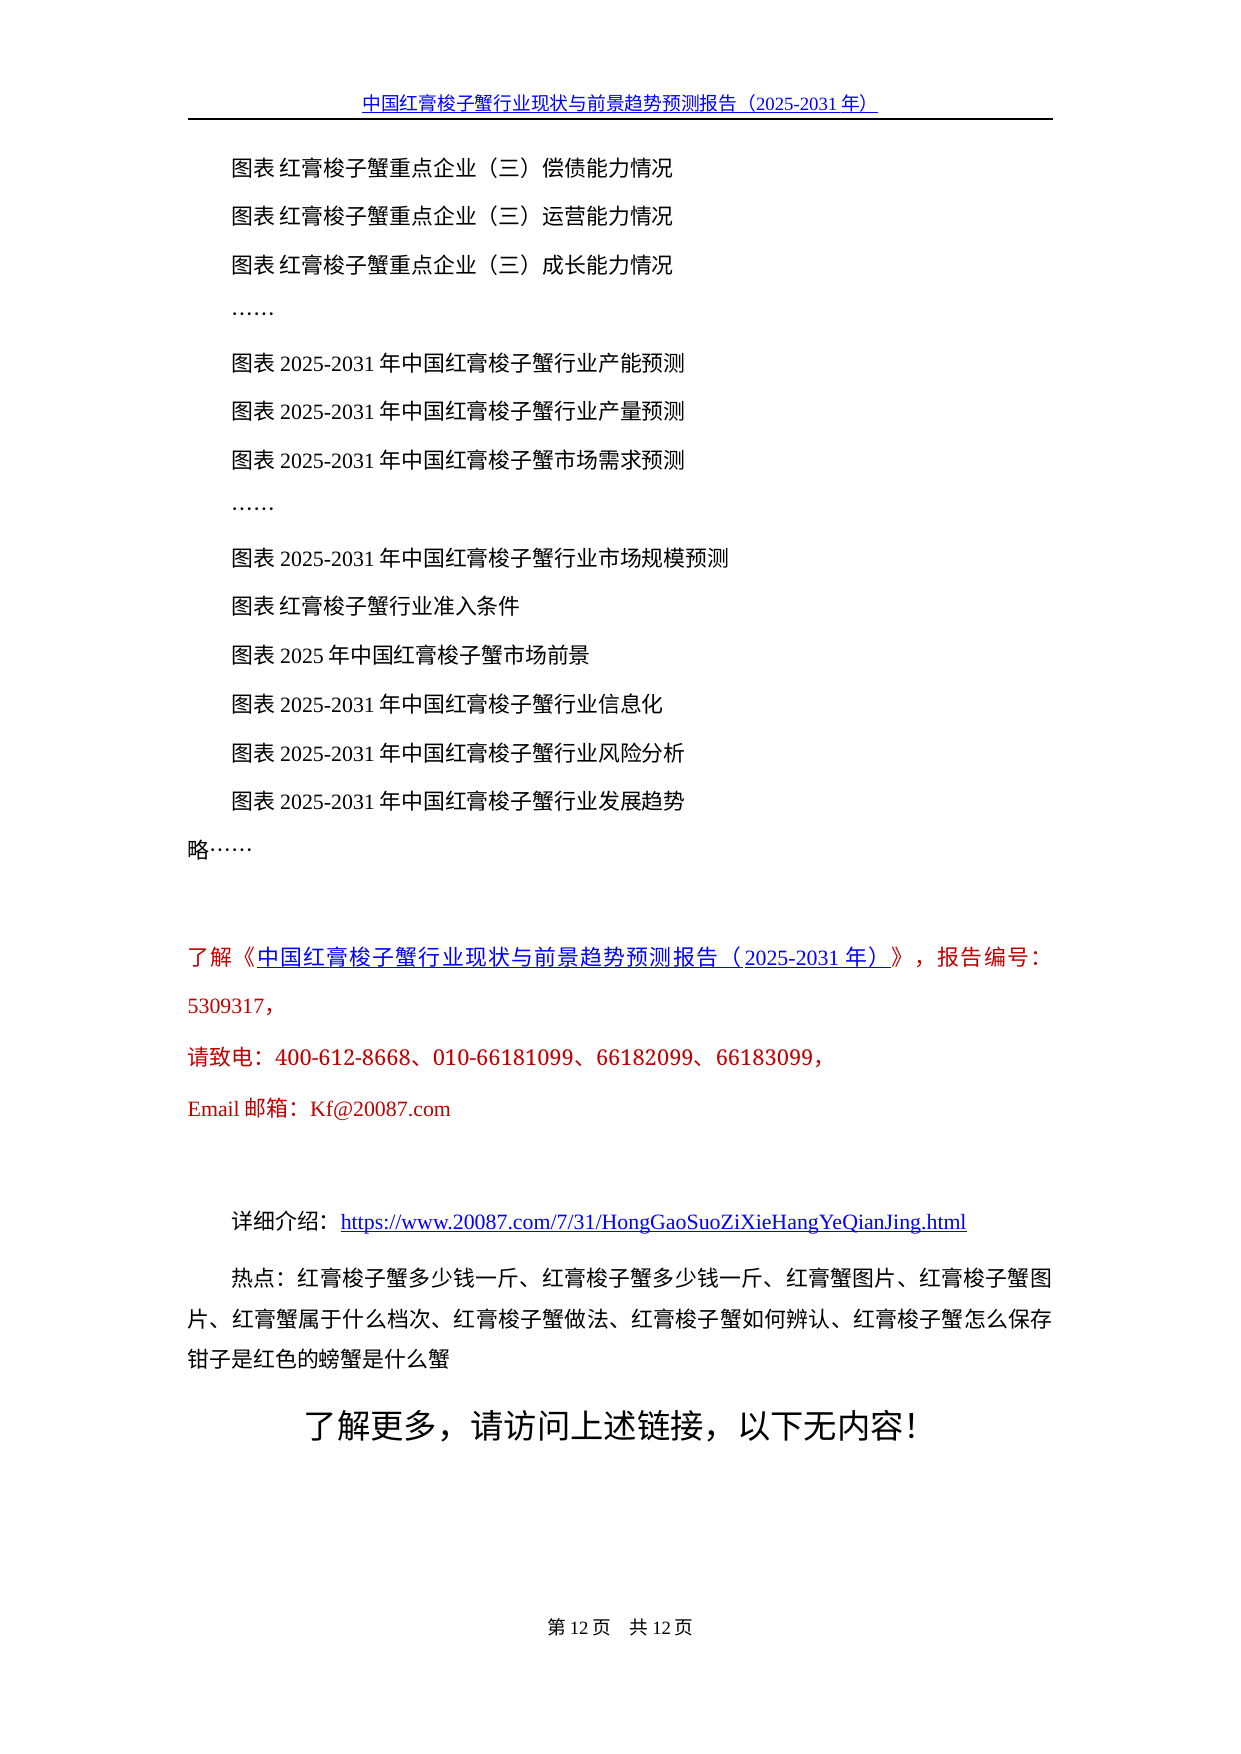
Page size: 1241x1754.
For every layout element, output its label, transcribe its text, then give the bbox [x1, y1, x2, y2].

text 热点：红膏梭子蟹多少钱一斤、红膏梭子蟹多少钱一斤、红膏蟹图片、红膏梭子蟹图片、红膏蟹属于什么档次、红膏梭子蟹做法、红膏梭子蟹如何辨认、红膏梭子蟹怎么保存、钳子是红色的螃蟹是什么蟹 [187, 1261, 1053, 1374]
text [187, 150, 1053, 865]
title 了解更多，请访问上述链接，以下无内容！ [187, 1392, 1053, 1457]
text 详细介绍：https://www.20087.com/7/31/HongGaoSuoZiXieHangYeQianJing.html [187, 1204, 1053, 1236]
text Email邮箱：Kf@20087.com [187, 1091, 1053, 1123]
text 请致电：400-612-8668、010-66181099、66182099、66183099， [187, 1039, 1053, 1072]
text 了解《中国红膏梭子蟹行业现状与前景趋势预测报告（2025-2031年）》，报告编号：5309317， [187, 939, 1053, 1020]
